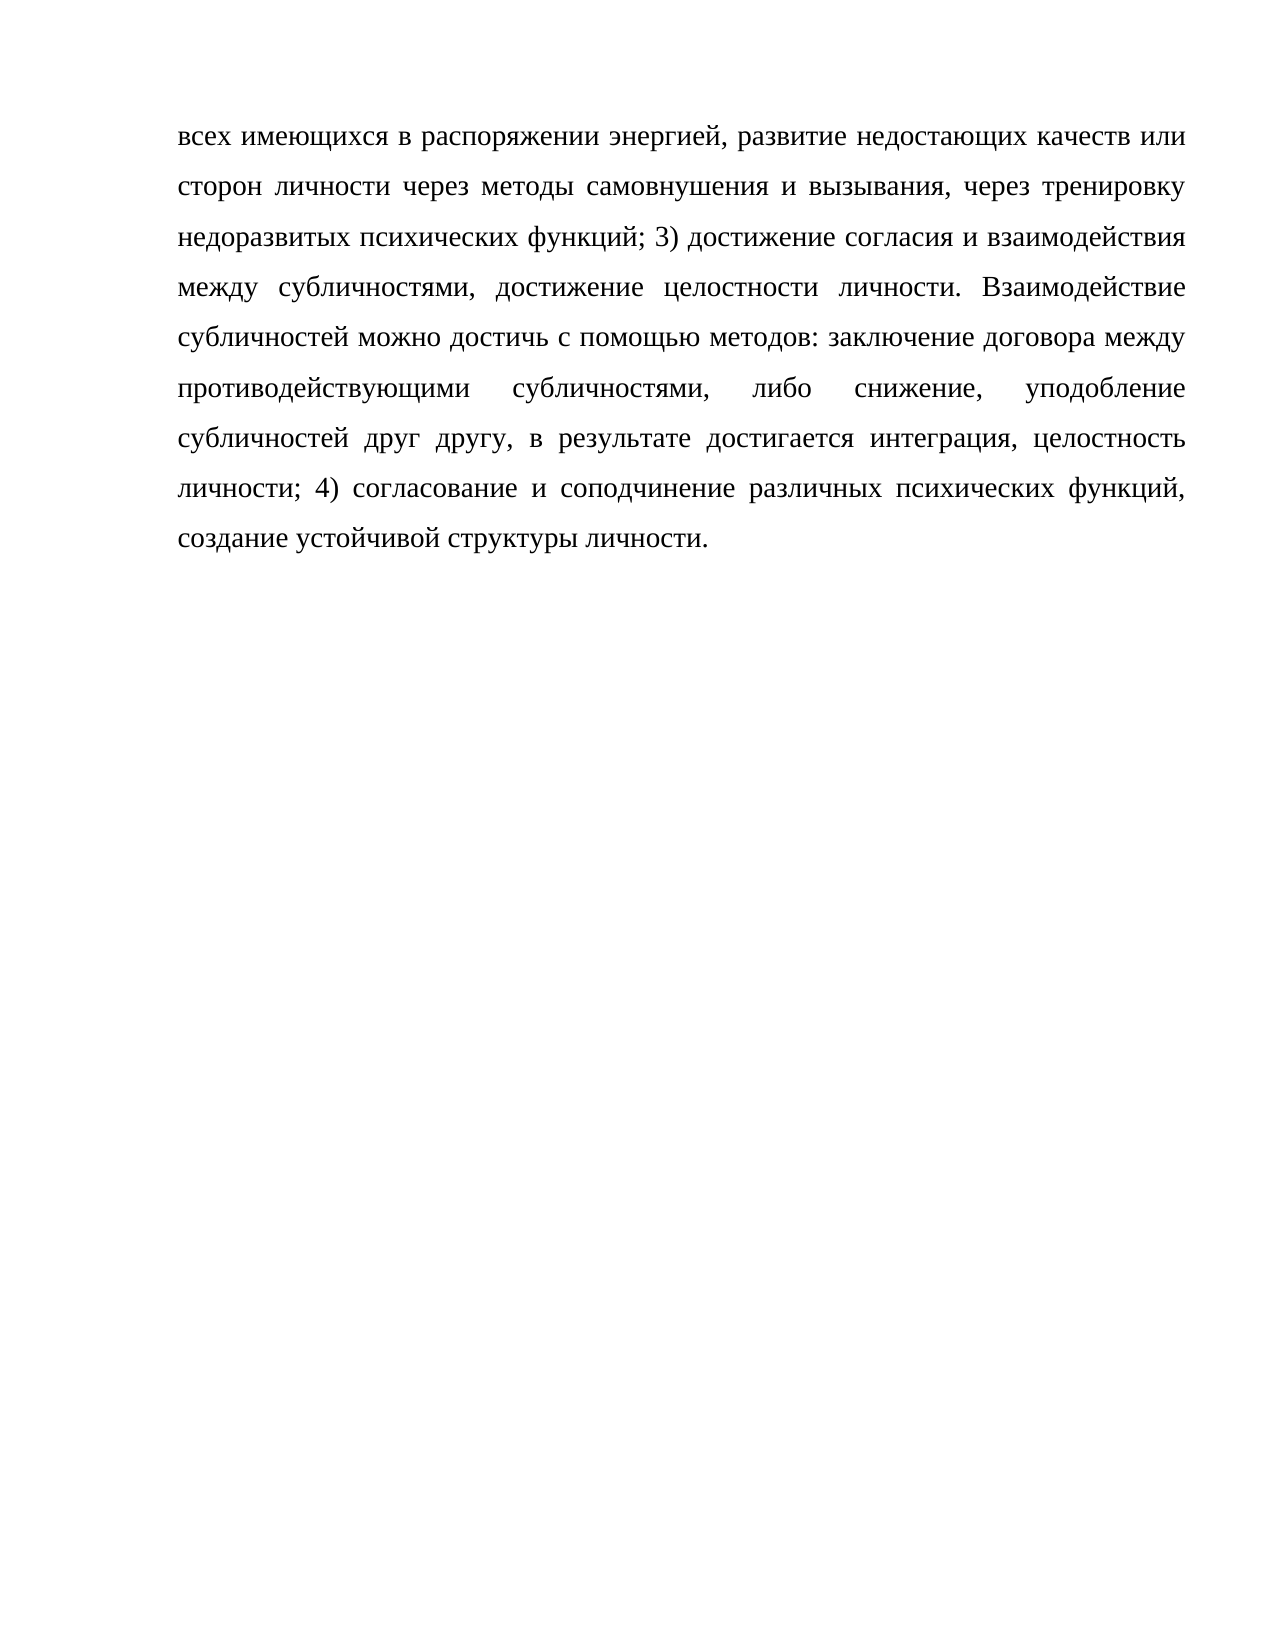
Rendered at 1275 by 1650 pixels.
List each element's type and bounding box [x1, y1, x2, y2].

text [177, 118, 1186, 554]
